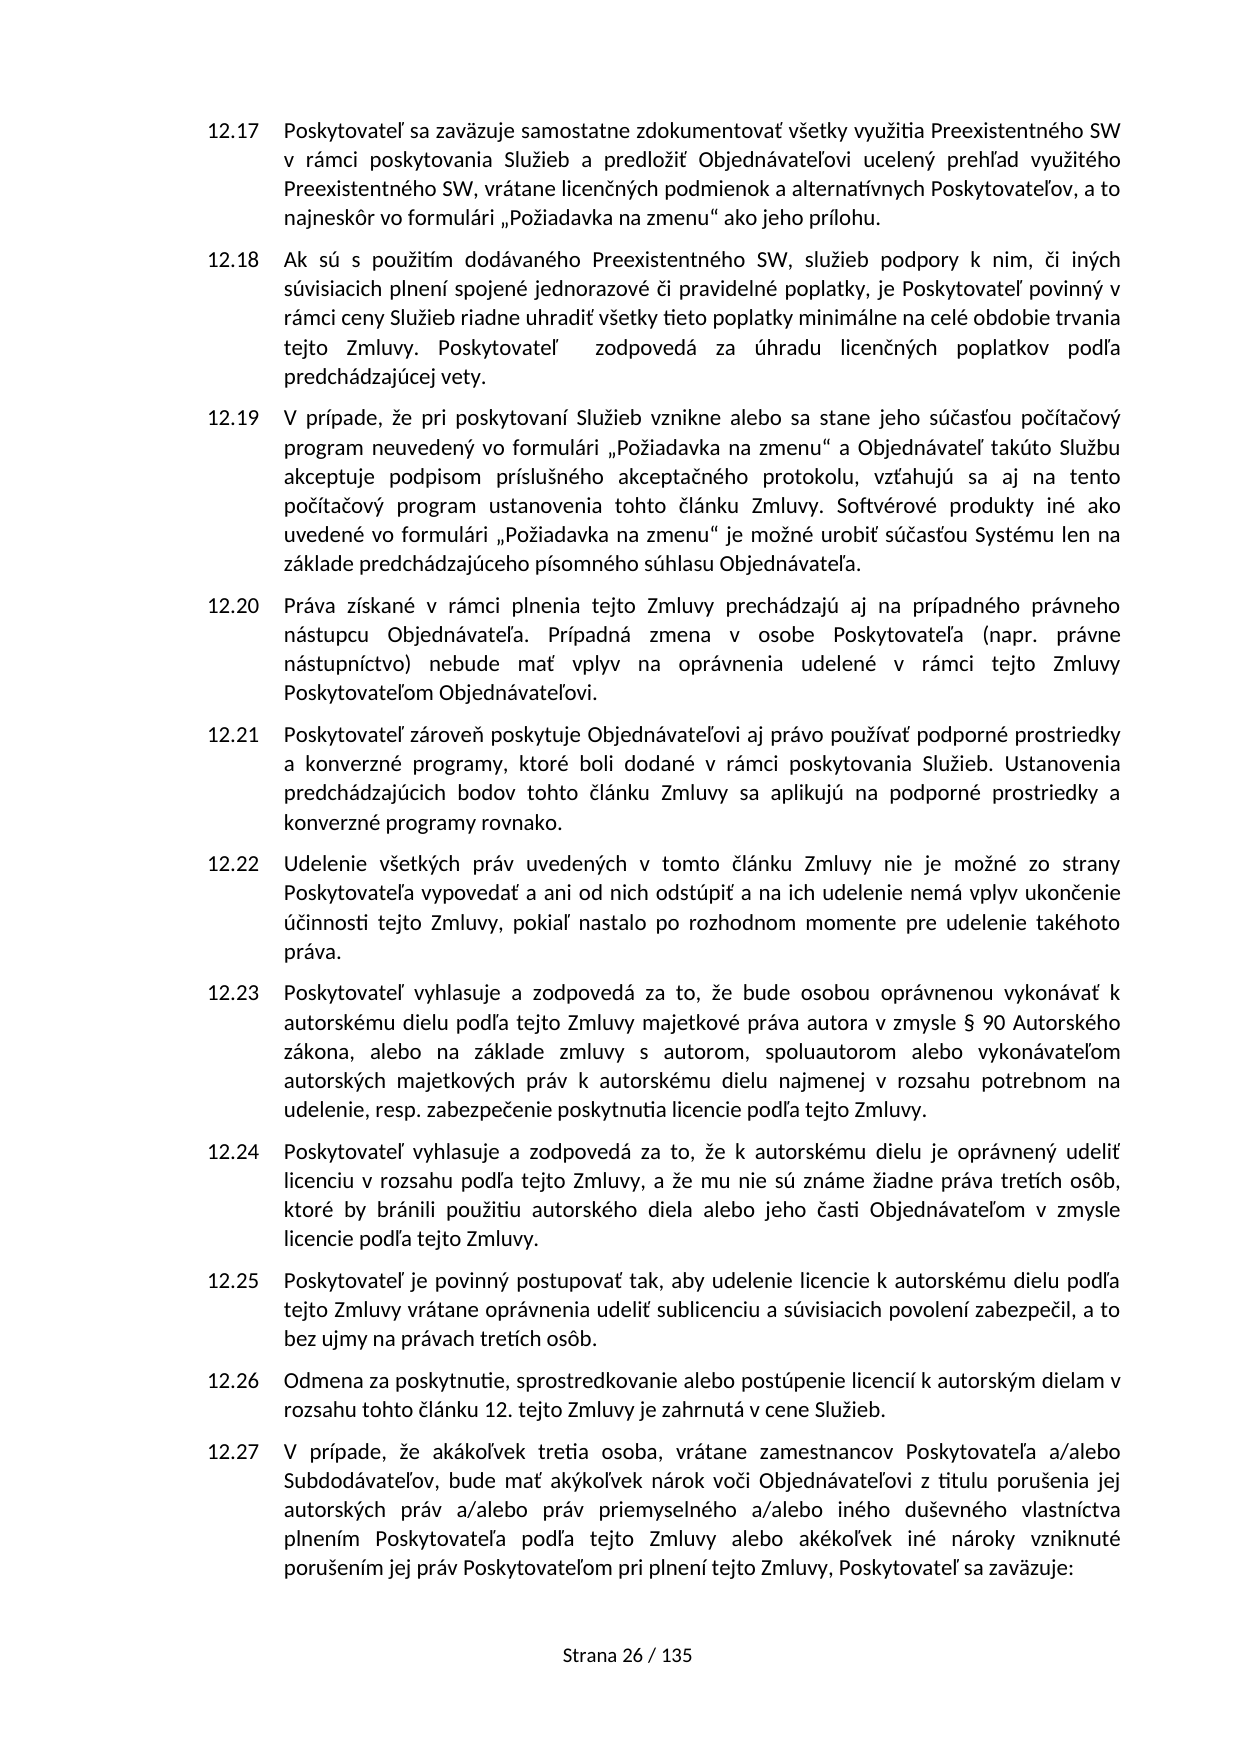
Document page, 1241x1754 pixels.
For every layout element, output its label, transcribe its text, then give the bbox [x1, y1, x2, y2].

text V prípade, že akákoľvek tretia osoba, vrátane zamestnancov Poskytovateľa a/alebo Subdodávateľov, bude mať akýkoľvek nárok voči Objednávateľovi z titulu porušenia jej autorských práv a/alebo práv priemyselného a/alebo iného duševného vlastníctva plnením Poskytovateľa podľa tejto Zmluvy alebo akékoľvek iné nároky vzniknuté porušením jej práv Poskytovateľom pri plnení tejto Zmluvy, Poskytovateľ sa zaväzuje: [207, 1436, 1122, 1582]
text Udelenie všetkých práv uvedených v tomto článku Zmluvy nie je možné zo strany Poskytovateľa vypovedať a ani od nich odstúpiť a na ich udelenie nemá vplyv ukončenie účinnosti tejto Zmluvy, pokiaľ nastalo po rozhodnom momente pre udelenie takéhoto práva. [207, 848, 1122, 965]
text Poskytovateľ je povinný postupovať tak, aby udelenie licencie k autorskému dielu podľa tejto Zmluvy vrátane oprávnenia udeliť sublicenciu a súvisiacich povolení zabezpečil, a to bez ujmy na právach tretích osôb. [207, 1265, 1122, 1352]
text Odmena za poskytnutie, sprostredkovanie alebo postúpenie licencií k autorským dielam v rozsahu tohto článku 12. tejto Zmluvy je zahrnutá v cene Služieb. [207, 1365, 1122, 1423]
text Poskytovateľ sa zaväzuje samostatne zdokumentovať všetky využitia Preexistentného SW v rámci poskytovania Služieb a predložiť Objednávateľovi ucelený prehľad využitého Preexistentného SW, vrátane licenčných podmienok a alternatívnych Poskytovateľov, a to najneskôr vo formulári „Požiadavka na zmenu“ ako jeho prílohu. [207, 115, 1122, 232]
text Poskytovateľ vyhlasuje a zodpovedá za to, že bude osobou oprávnenou vykonávať k autorskému dielu podľa tejto Zmluvy majetkové práva autora v zmysle § 90 Autorského zákona, alebo na základe zmluvy s autorom, spoluautorom alebo vykonávateľom autorských majetkových práv k autorskému dielu najmenej v rozsahu potrebnom na udelenie, resp. zabezpečenie poskytnutia licencie podľa tejto Zmluvy. [207, 977, 1122, 1123]
text Poskytovateľ zároveň poskytuje Objednávateľovi aj právo používať podporné prostriedky a konverzné programy, ktoré boli dodané v rámci poskytovania Služieb. Ustanovenia predchádzajúcich bodov tohto článku Zmluvy sa aplikujú na podporné prostriedky a konverzné programy rovnako. [207, 719, 1122, 836]
text Práva získané v rámci plnenia tejto Zmluvy prechádzajú aj na prípadného právneho nástupcu Objednávateľa. Prípadná zmena v osobe Poskytovateľa (napr. právne nástupníctvo) nebude mať vplyv na oprávnenia udelené v rámci tejto Zmluvy Poskytovateľom Objednávateľovi. [207, 590, 1122, 707]
text V prípade, že pri poskytovaní Služieb vznikne alebo sa stane jeho súčasťou počítačový program neuvedený vo formulári „Požiadavka na zmenu“ a Objednávateľ takúto Službu akceptuje podpisom príslušného akceptačného protokolu, vzťahujú sa aj na tento počítačový program ustanovenia tohto článku Zmluvy. Softvérové produkty iné ako uvedené vo formulári „Požiadavka na zmenu“ je možné urobiť súčasťou Systému len na základe predchádzajúceho písomného súhlasu Objednávateľa. [207, 402, 1122, 577]
text Ak sú s použitím dodávaného Preexistentného SW, služieb podpory k nim, či iných súvisiacich plnení spojené jednorazové či pravidelné poplatky, je Poskytovateľ povinný v rámci ceny Služieb riadne uhradiť všetky tieto poplatky minimálne na celé obdobie trvania tejto Zmluvy. Poskytovateľ zodpovedá za úhradu licenčných poplatkov podľa predchádzajúcej vety. [207, 244, 1122, 390]
text Poskytovateľ vyhlasuje a zodpovedá za to, že k autorskému dielu je oprávnený udeliť licenciu v rozsahu podľa tejto Zmluvy, a že mu nie sú známe žiadne práva tretích osôb, ktoré by bránili použitiu autorského diela alebo jeho časti Objednávateľom v zmysle licencie podľa tejto Zmluvy. [207, 1136, 1122, 1252]
